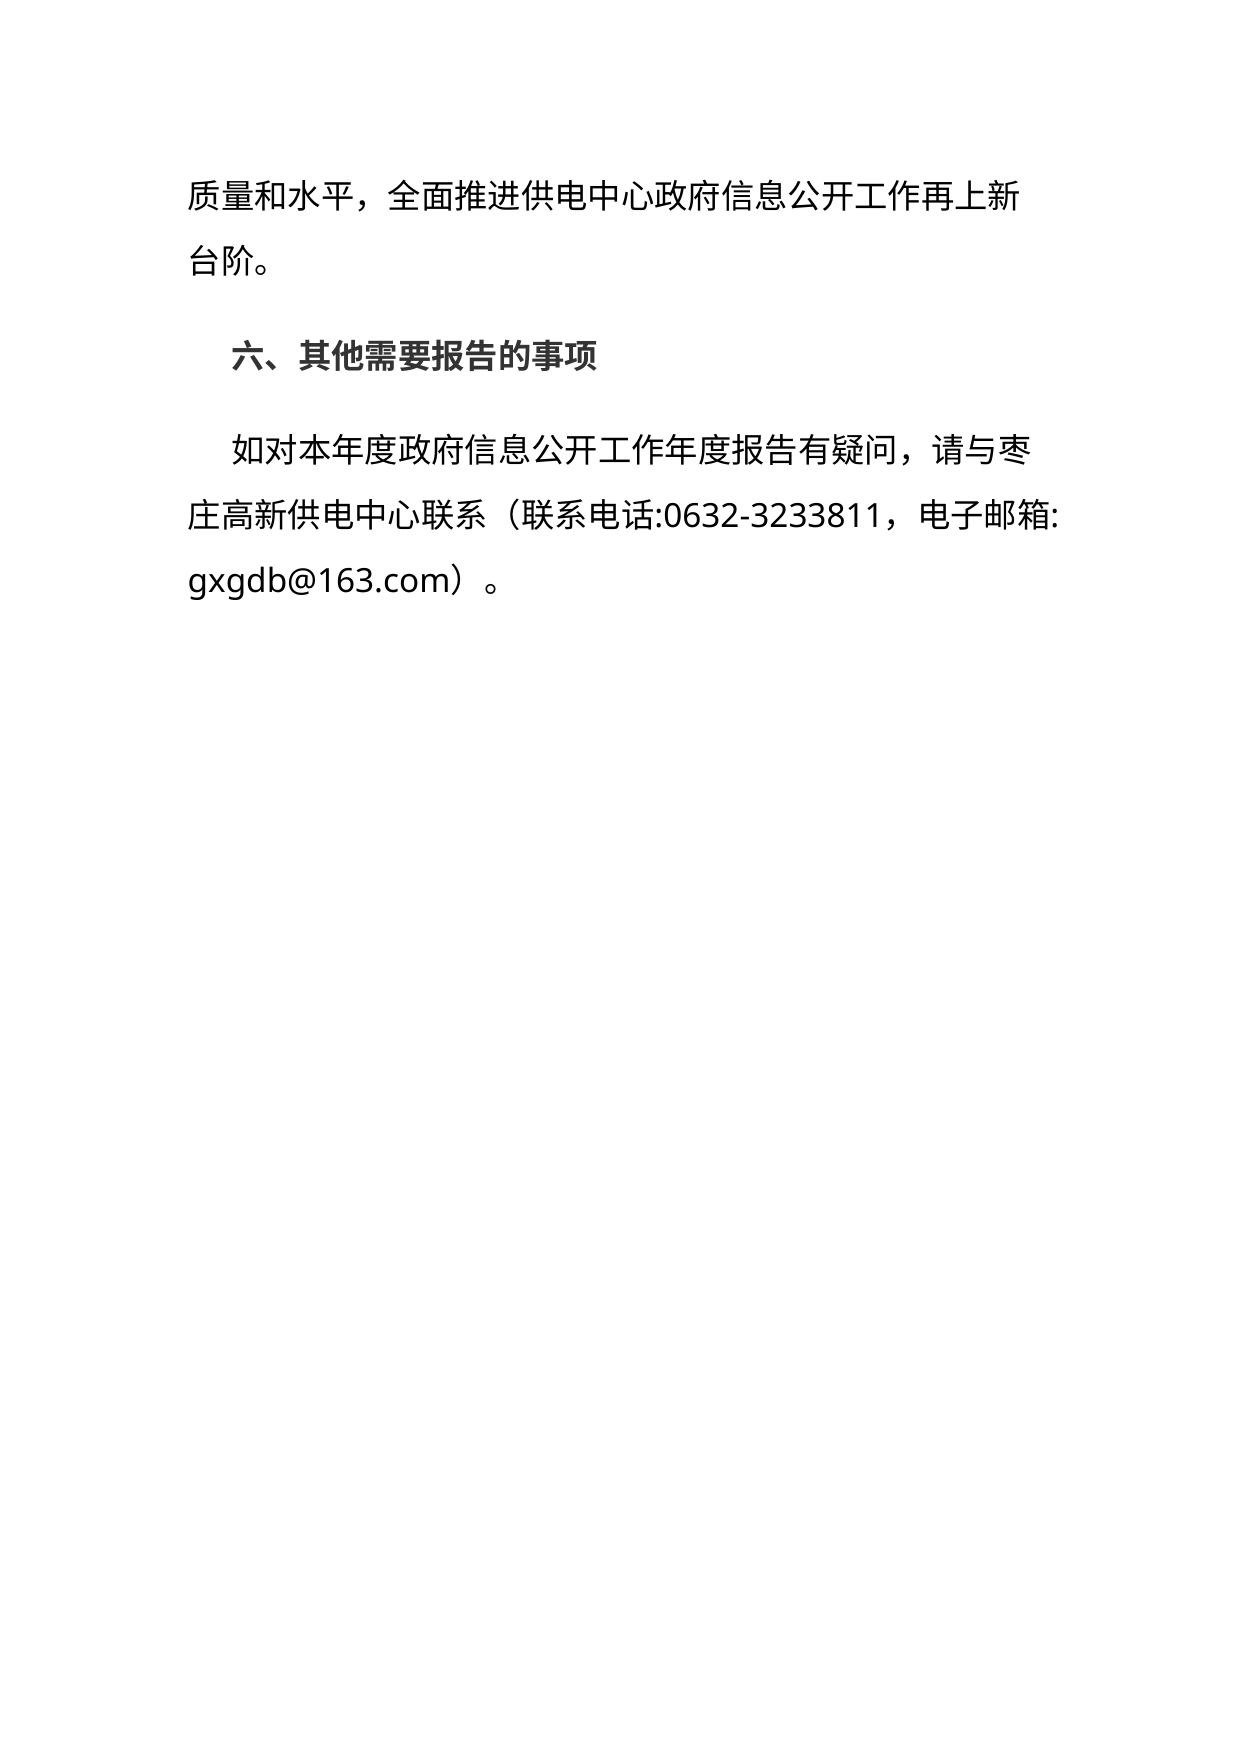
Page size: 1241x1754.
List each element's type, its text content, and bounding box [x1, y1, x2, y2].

text 六、其他需要报告的事项 [187, 321, 1053, 386]
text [187, 162, 1053, 292]
text 如对本年度政府信息公开工作年度报告有疑问，请与枣庄高新供电中心联系（联系电话:0632-3233811，电子邮箱:gxgdb@163.com）。 [187, 415, 1053, 610]
